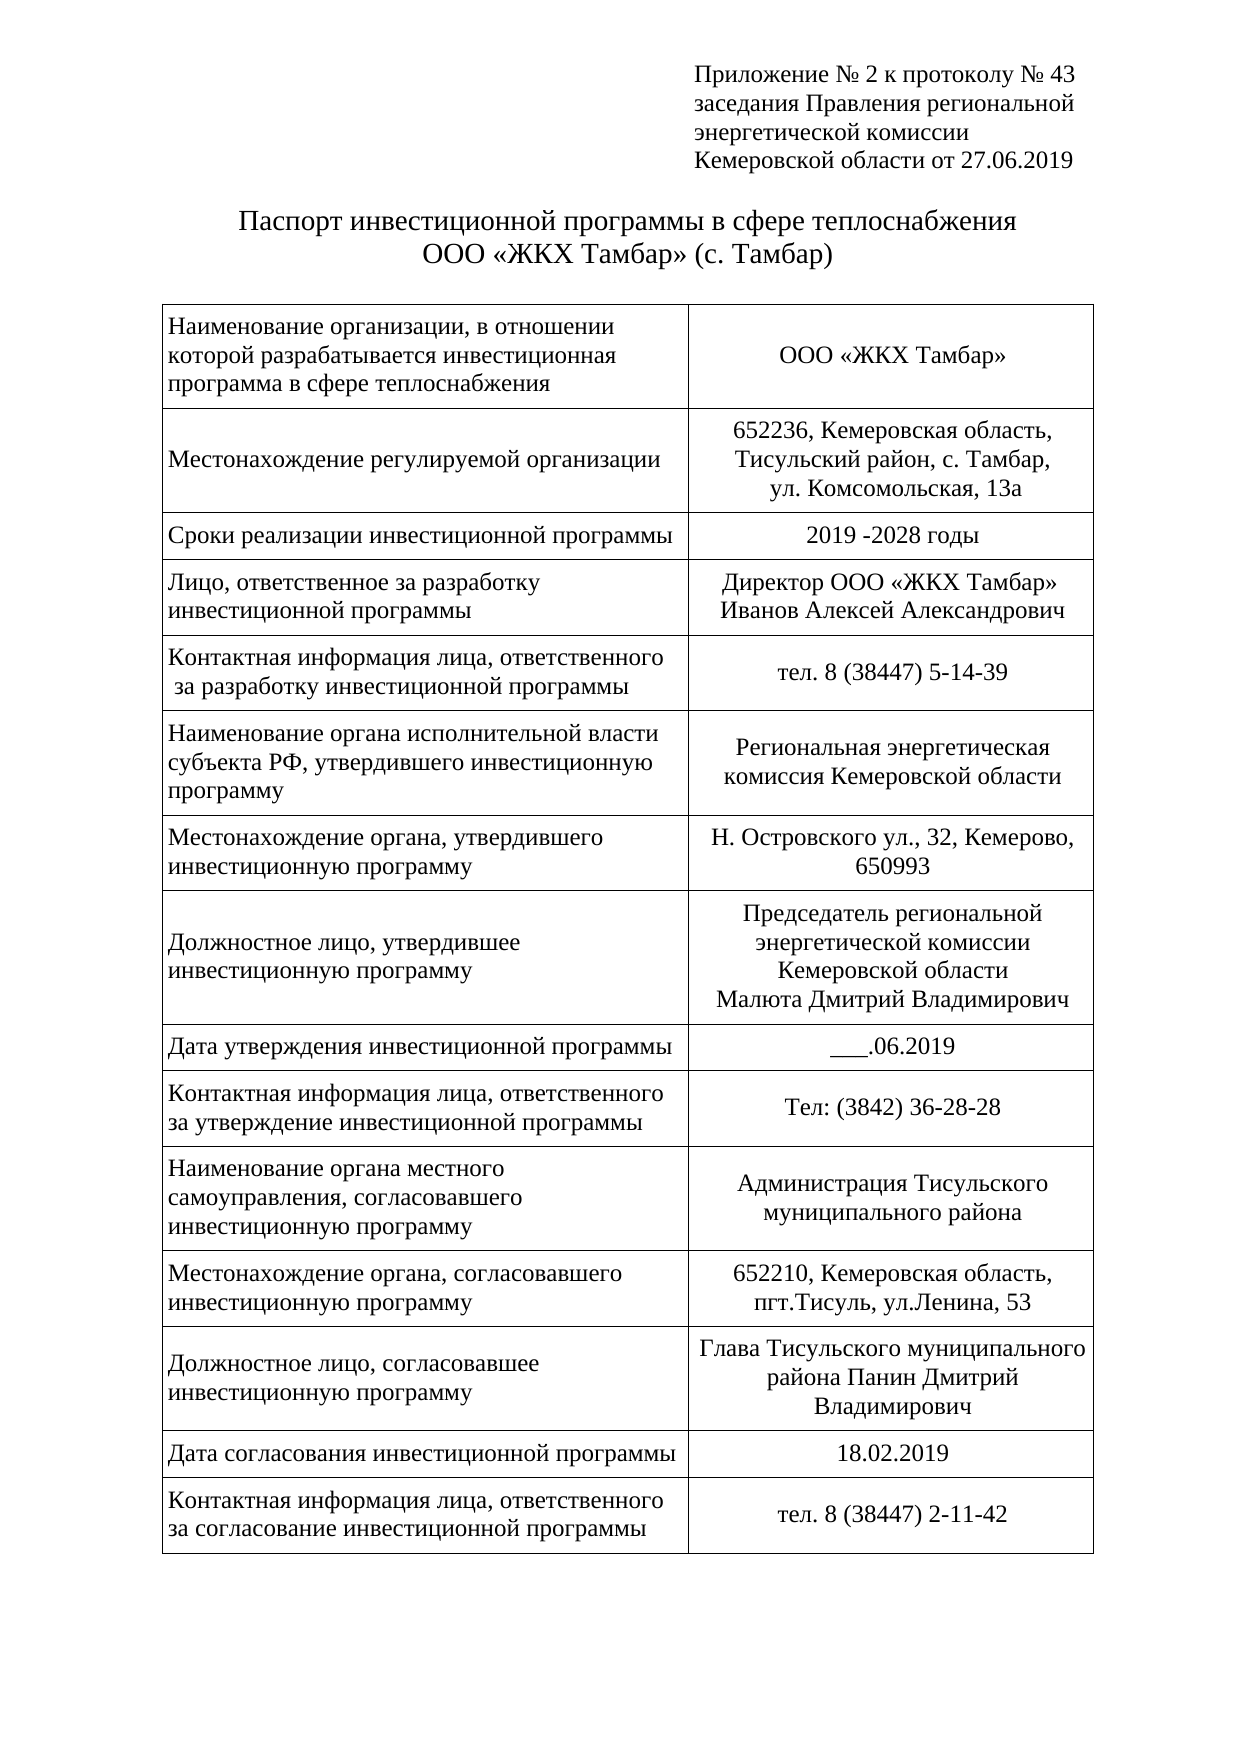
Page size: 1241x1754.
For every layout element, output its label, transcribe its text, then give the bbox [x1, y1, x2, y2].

table_cell 2019 -2028 годы [689, 513, 1093, 559]
text заседания Правления региональной [162, 88, 1092, 117]
table_cell Должностное лицо, согласовавшее инвестиционную программу [163, 1327, 688, 1430]
table_cell Контактная информация лица, ответственного за разработку инвестиционной программы [163, 636, 688, 710]
text Приложение № 2 к протоколу № 43 [162, 59, 1092, 88]
table_cell Местонахождение регулируемой организации [163, 409, 688, 512]
table_cell 18.02.2019 [689, 1431, 1093, 1477]
table_header Наименование организации, в отношении которой разрабатывается инвестиционная программа в сфере теплоснабжения [163, 305, 688, 408]
table_cell Сроки реализации инвестиционной программы [163, 513, 688, 559]
table_cell тел. 8 (38447) 5-14-39 [689, 636, 1093, 710]
table_cell Региональная энергетическая комиссия Кемеровской области [689, 711, 1093, 815]
table_cell 652210, Кемеровская область, пгт.Тисуль, ул.Ленина, 53 [689, 1251, 1093, 1326]
table_cell Должностное лицо, утвердившее инвестиционную программу [163, 891, 688, 1023]
table_cell Председатель региональной энергетической комиссии Кемеровской области Малюта Дмитрий Владимирович [689, 891, 1093, 1023]
table_cell Контактная информация лица, ответственного за согласование инвестиционной программы [163, 1478, 688, 1553]
text Паспорт инвестиционной программы в сфере теплоснабжения [162, 203, 1092, 236]
table_cell Местонахождение органа, утвердившего инвестиционную программу [163, 816, 688, 890]
text энергетической комиссии [162, 117, 1092, 145]
table_cell ___.06.2019 [689, 1025, 1093, 1070]
table_cell Директор ООО «ЖКХ Тамбар» Иванов Алексей Александрович [689, 560, 1093, 635]
table_cell Дата согласования инвестиционной программы [163, 1431, 688, 1477]
table_cell Местонахождение органа, согласовавшего инвестиционную программу [163, 1251, 688, 1326]
table_cell Лицо, ответственное за разработку инвестиционной программы [163, 560, 688, 635]
table_cell тел. 8 (38447) 2-11-42 [689, 1478, 1093, 1553]
table_cell Администрация Тисульского муниципального района [689, 1147, 1093, 1250]
table_cell Дата утверждения инвестиционной программы [163, 1025, 688, 1070]
table_cell Н. Островского ул., 32, Кемерово, 650993 [689, 816, 1093, 890]
table_header ООО «ЖКХ Тамбар» [689, 305, 1093, 408]
table_cell Наименование органа исполнительной власти субъекта РФ, утвердившего инвестиционную программу [163, 711, 688, 815]
text Кемеровской области от 27.06.2019 [162, 145, 1092, 174]
table_cell Контактная информация лица, ответственного за утверждение инвестиционной программы [163, 1071, 688, 1146]
table_cell Глава Тисульского муниципального района Панин Дмитрий Владимирович [689, 1327, 1093, 1430]
text ООО «ЖКХ Тамбар» (с. Тамбар) [162, 236, 1092, 270]
table_cell Наименование органа местного самоуправления, согласовавшего инвестиционную программу [163, 1147, 688, 1250]
table_cell Тел: (3842) 36-28-28 [689, 1071, 1093, 1146]
table_cell 652236, Кемеровская область, Тисульский район, с. Тамбар, ул. Комсомольская, 13а [689, 409, 1093, 512]
